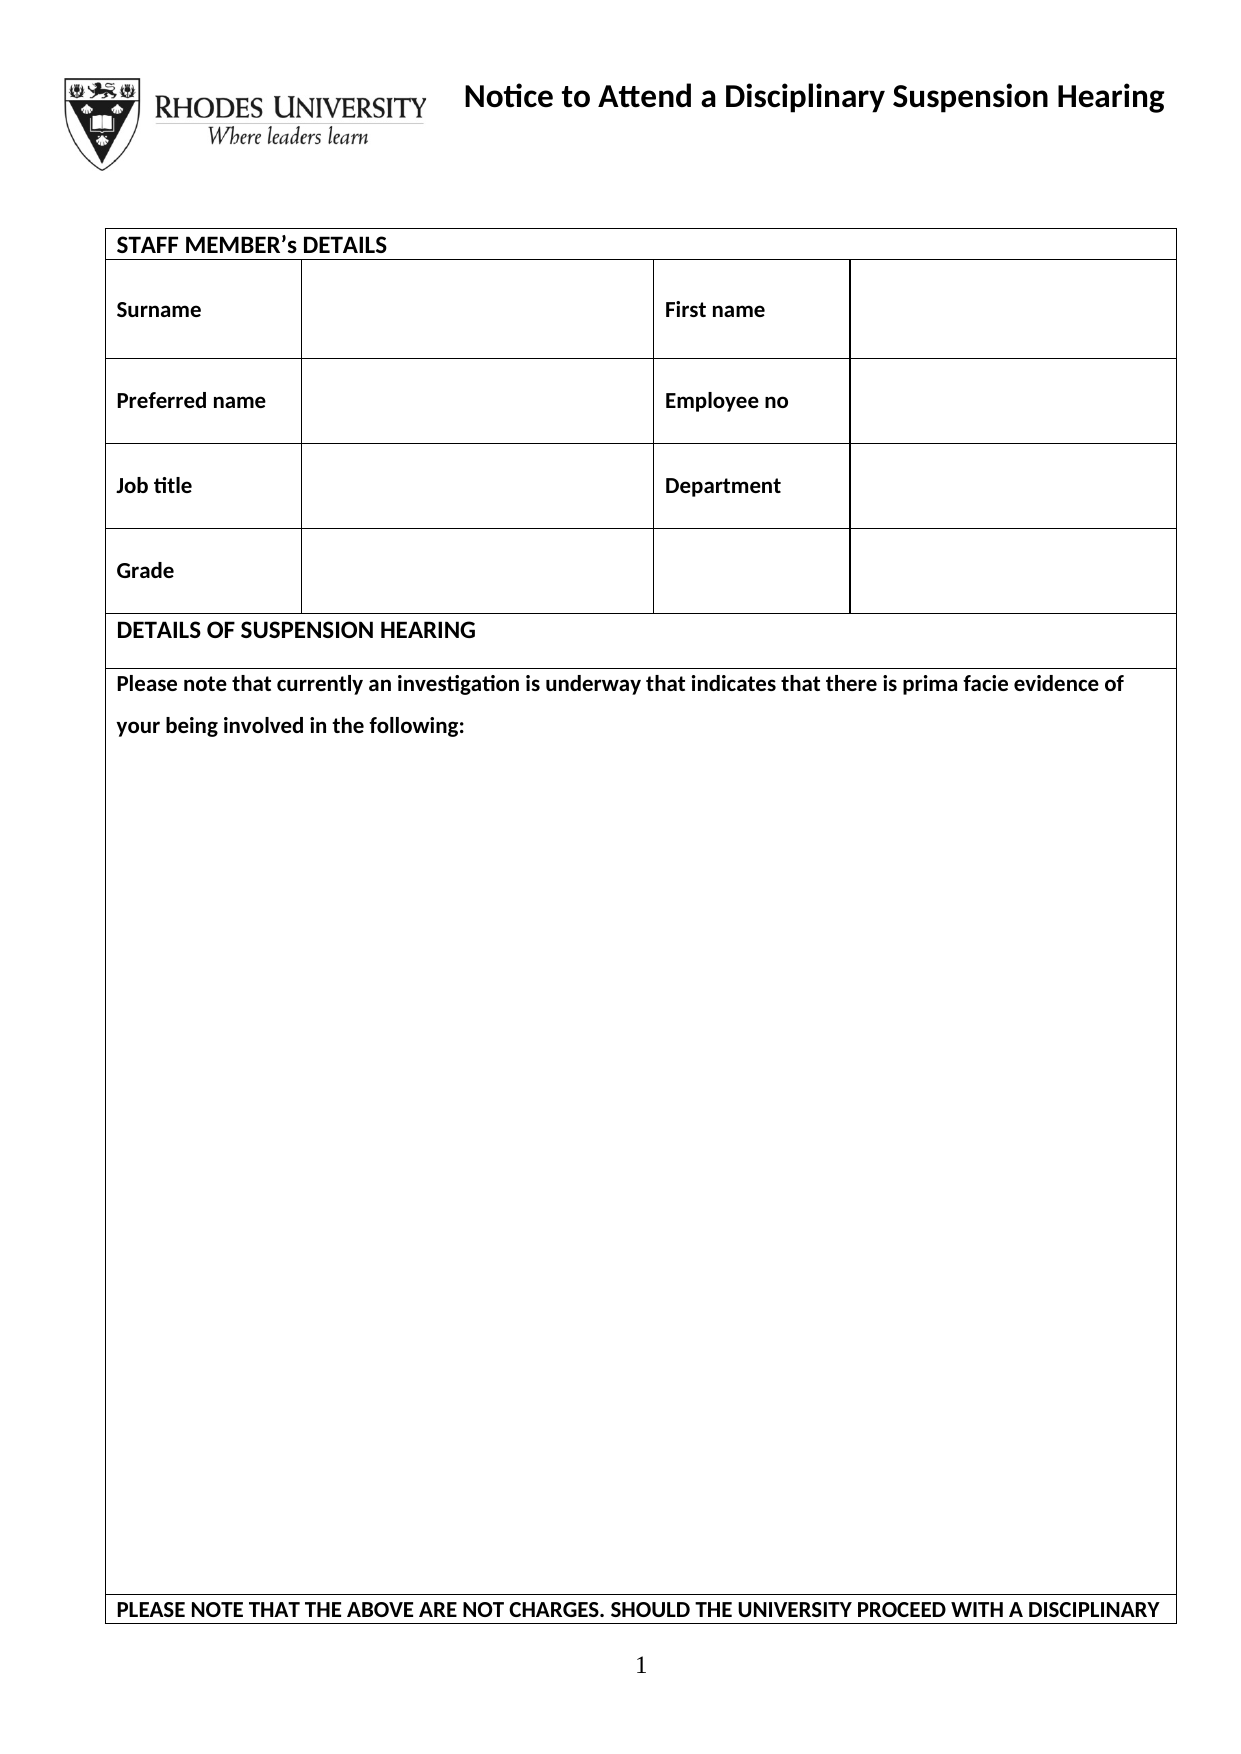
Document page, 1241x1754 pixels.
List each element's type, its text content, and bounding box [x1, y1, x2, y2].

table_cell [302, 260, 653, 357]
table_cell [851, 529, 1176, 613]
table_cell Department [654, 444, 849, 528]
table_cell Job title [106, 444, 301, 528]
table_cell [302, 444, 653, 528]
table_cell Please note that currently an investigation is underway that indicates that there is prima facie evidence of your being involved in the following: [106, 669, 1176, 1594]
table_header STAFF MEMBER’s DETAILS [106, 229, 1176, 259]
table_cell [302, 529, 653, 613]
table_cell First name [654, 260, 849, 357]
table_cell DETAILS OF SUSPENSION HEARING [106, 614, 1176, 668]
table_cell [851, 444, 1176, 528]
table_cell Preferred name [106, 359, 301, 442]
table_cell [302, 359, 653, 442]
table_cell [654, 529, 849, 613]
picture [64, 78, 427, 171]
table_cell Grade [106, 529, 301, 613]
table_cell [106, 1595, 1176, 1623]
table_cell Surname [106, 260, 301, 357]
table_cell Employee no [654, 359, 849, 442]
table_cell [851, 359, 1176, 442]
text Notice to Attend a Disciplinary Suspension Hearing [116, 75, 1165, 116]
table_cell [851, 260, 1176, 357]
